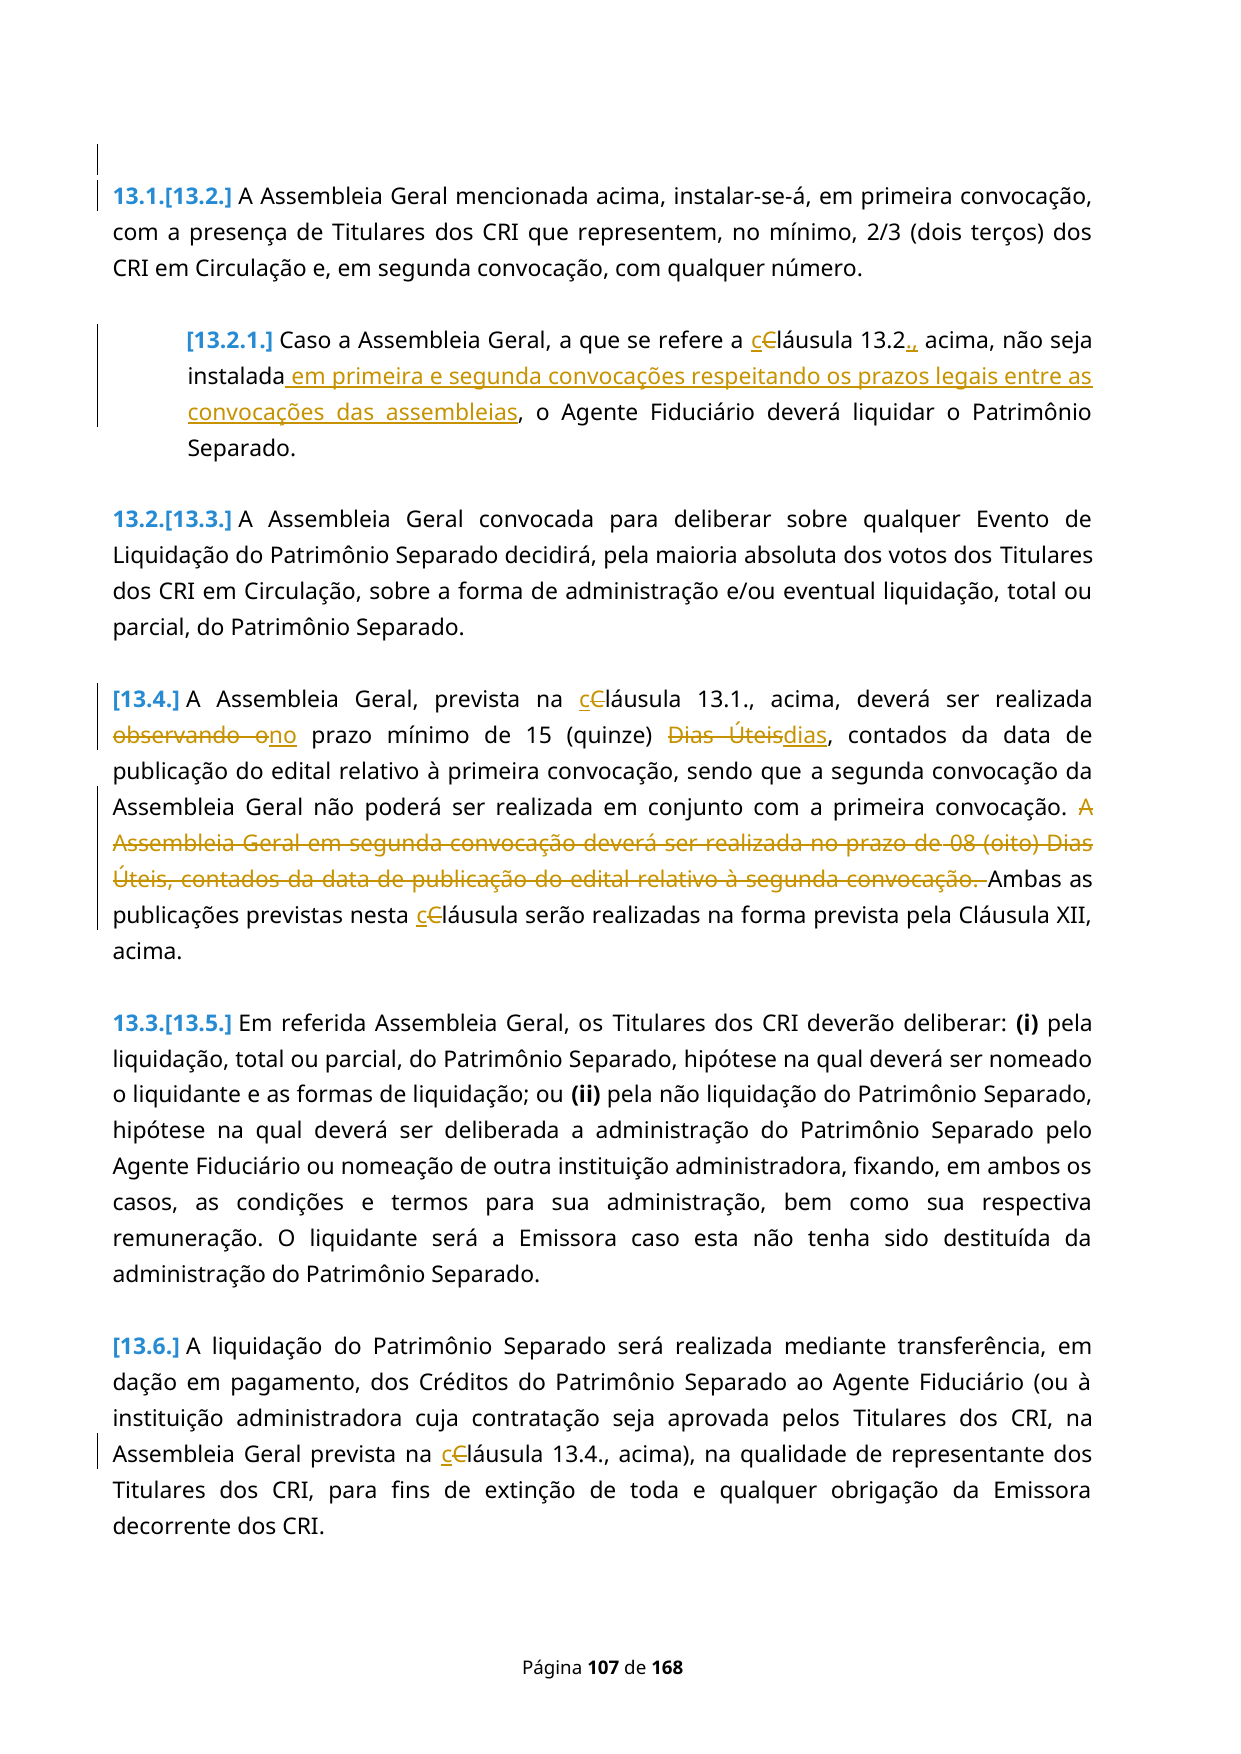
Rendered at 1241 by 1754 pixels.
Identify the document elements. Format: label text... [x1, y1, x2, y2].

list Em referida Assembleia Geral, os Titulares dos CRI deverão deliberar: (i) pela liquidação, total ou parcial, do Patrimônio Separado, hipótese na qual deverá ser nomeado o liquidante e as formas de liquidação; ou (ii) pela não liquidação do Patrimônio Separado, hipótese na qual deverá ser deliberada a administração do Patrimônio Separado pelo Agente Fiduciário ou nomeação de outra instituição administradora, fixando, em ambos os casos, as condições e termos para sua administração, bem como sua respectiva remuneração. O liquidante será a Emissora caso esta não tenha sido destituída da administração do Patrimônio Separado. [112, 1007, 1093, 1289]
list Caso a Assembleia Geral, a que se refere a láusula 13.2 acima, não seja instalada, o Agente Fiduciário deverá liquidar o Patrimônio Separado. [186, 324, 1093, 463]
list A Assembleia Geral, prevista na láusula 13.1., acima, deverá ser realizada prazo mínimo de 15 (quinze) , contados da data de publicação do edital relativo à primeira convocação, sendo que a segunda convocação da Assembleia Geral não poderá ser realizada em conjunto com a primeira convocação. Ambas as publicações previstas nesta láusula serão realizadas na forma prevista pela Cláusula XII, acima. [112, 845, 1093, 966]
list A liquidação do Patrimônio Separado será realizada mediante transferência, em dação em pagamento, dos Créditos do Patrimônio Separado ao Agente Fiduciário (ou à instituição administradora cuja contratação seja aprovada pelos Titulares dos CRI, na Assembleia Geral prevista na láusula 13.4., acima), na qualidade de representante dos Titulares dos CRI, para fins de extinção de toda e qualquer obrigação da Emissora decorrente dos CRI. [112, 1330, 1093, 1541]
list A Assembleia Geral mencionada acima, instalar-se-á, em primeira convocação, com a presença de Titulares dos CRI que representem, no mínimo, 2/3 (dois terços) dos CRI em Circulação e, em segunda convocação, com qualquer número. [112, 180, 1093, 283]
list A Assembleia Geral, prevista na láusula 13.1., acima, deverá ser realizada prazo mínimo de 15 (quinze) , contados da data de publicação do edital relativo à primeira convocação, sendo que a segunda convocação da Assembleia Geral não poderá ser realizada em conjunto com a primeira convocação. Ambas as publicações previstas nesta láusula serão realizadas na forma prevista pela Cláusula XII, acima. [112, 683, 1093, 844]
list A Assembleia Geral convocada para deliberar sobre qualquer Evento de Liquidação do Patrimônio Separado decidirá, pela maioria absoluta dos votos dos Titulares dos CRI em Circulação, sobre a forma de administração e/ou eventual liquidação, total ou parcial, do Patrimônio Separado. [112, 503, 1093, 642]
